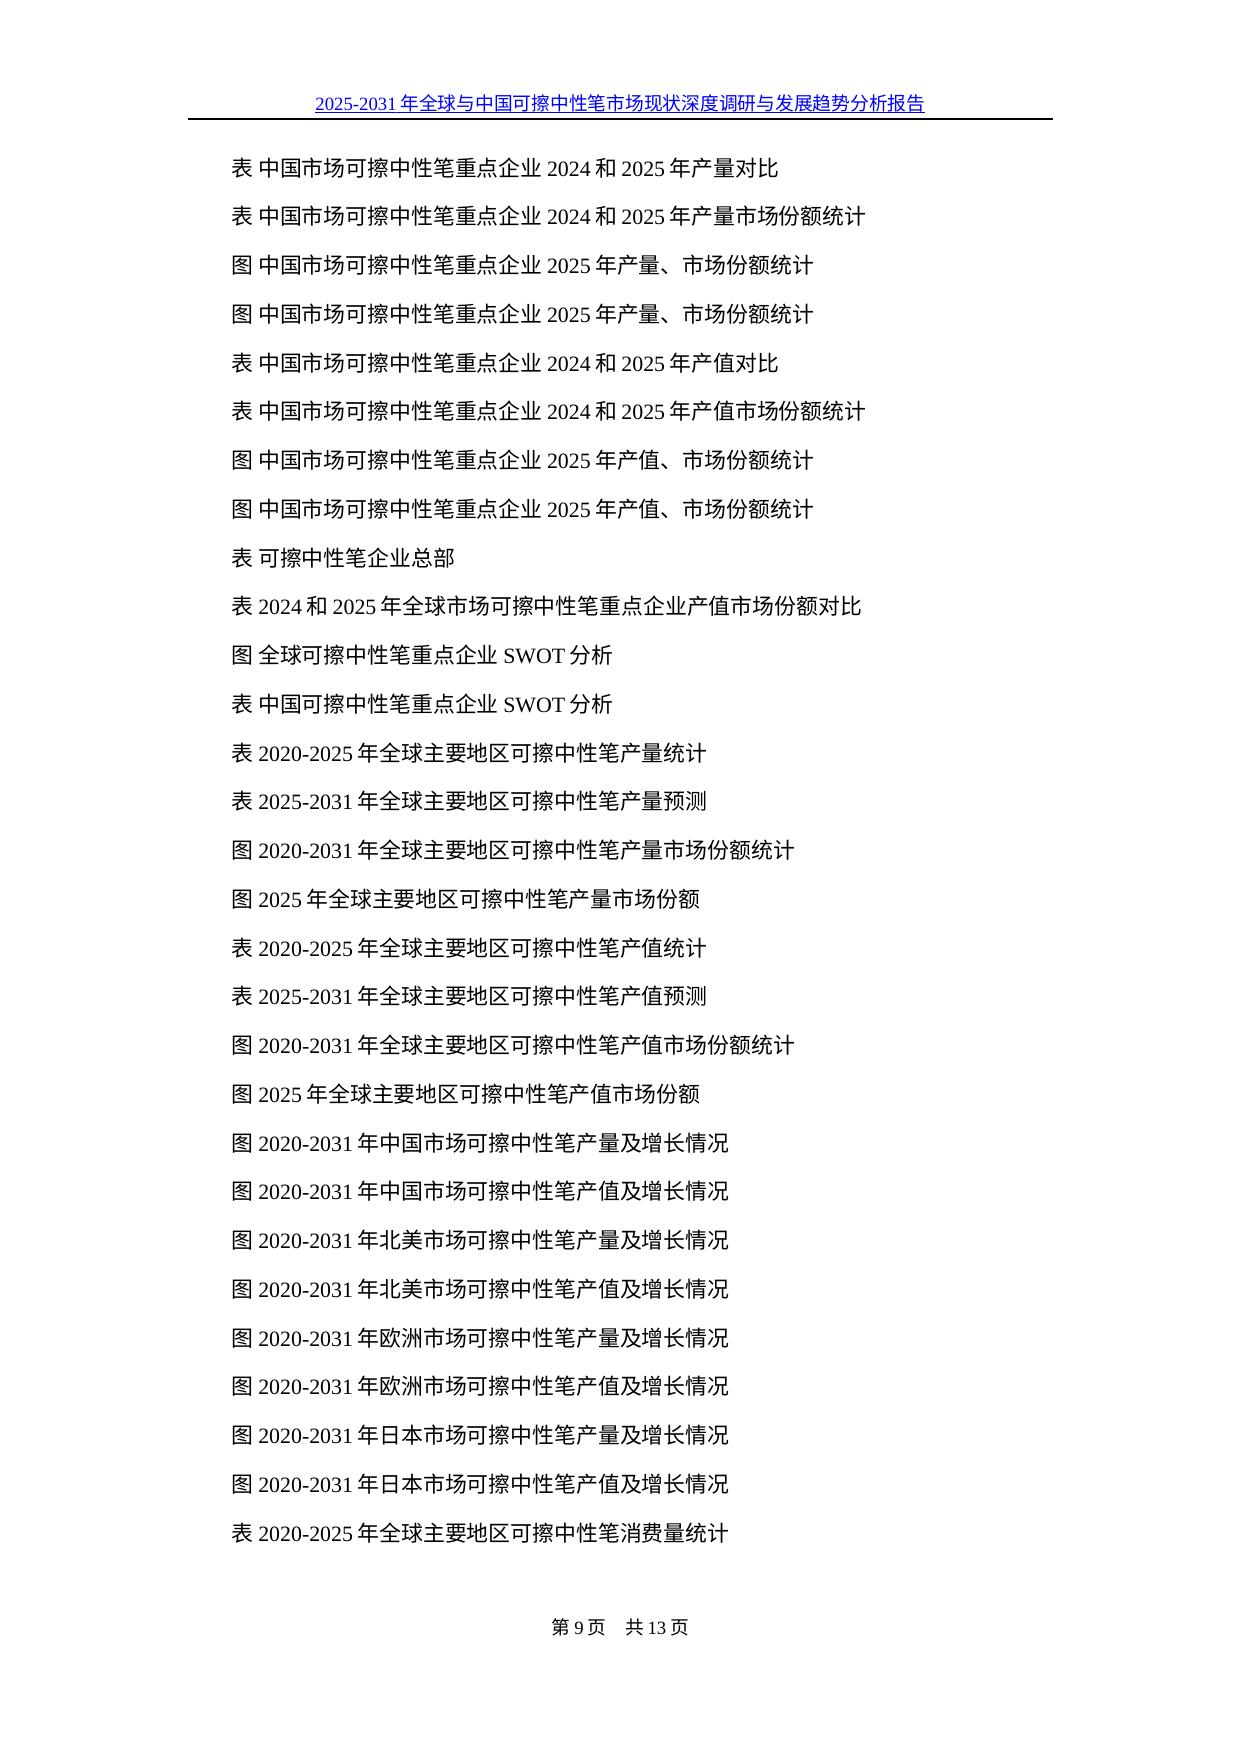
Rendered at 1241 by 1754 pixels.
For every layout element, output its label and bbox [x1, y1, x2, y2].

text [187, 150, 1053, 1548]
